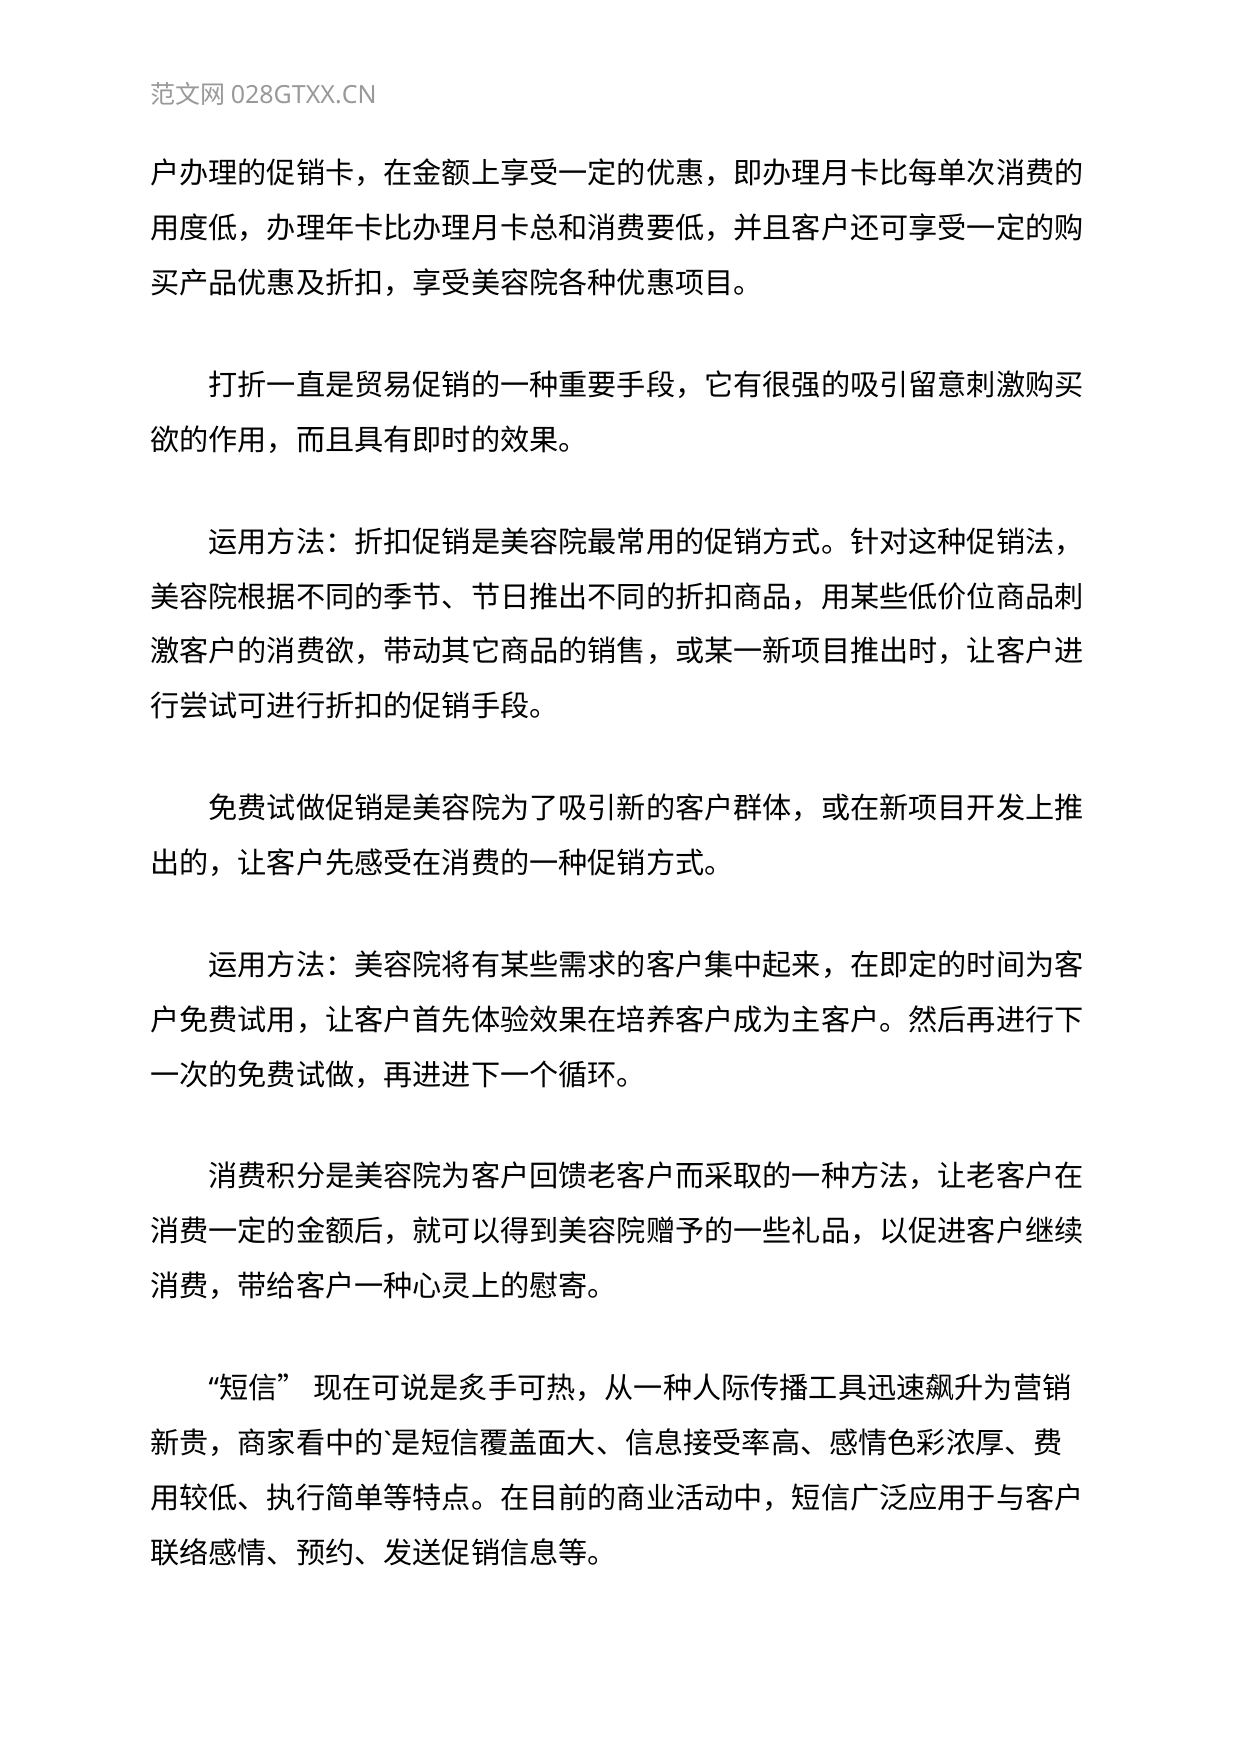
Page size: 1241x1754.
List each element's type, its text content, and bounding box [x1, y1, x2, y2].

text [150, 150, 1090, 302]
text 运用方法：美容院将有某些需求的客户集中起来，在即定的时间为客户免费试用，让客户首先体验效果在培养客户成为主客户。然后再进行下一次的免费试做，再进进下一个循环。 [150, 941, 1090, 1093]
text 运用方法：折扣促销是美容院最常用的促销方式。针对这种促销法，美容院根据不同的季节、节日推出不同的折扣商品，用某些低价位商品刺激客户的消费欲，带动其它商品的销售，或某一新项目推出时，让客户进行尝试可进行折扣的促销手段。 [150, 518, 1090, 725]
text 消费积分是美容院为客户回馈老客户而采取的一种方法，让老客户在消费一定的金额后，就可以得到美容院赠予的一些礼品，以促进客户继续消费，带给客户一种心灵上的慰寄。 [150, 1153, 1090, 1305]
text 打折一直是贸易促销的一种重要手段，它有很强的吸引留意刺激购买欲的作用，而且具有即时的效果。 [150, 362, 1090, 459]
text “短信” 现在可说是炙手可热，从一种人际传播工具迅速飙升为营销新贵，商家看中的`是短信覆盖面大、信息接受率高、感情色彩浓厚、费用较低、执行简单等特点。在目前的商业活动中，短信广泛应用于与客户联络感情、预约、发送促销信息等。 [150, 1364, 1090, 1572]
text 免费试做促销是美容院为了吸引新的客户群体，或在新项目开发上推出的，让客户先感受在消费的一种促销方式。 [150, 785, 1090, 882]
